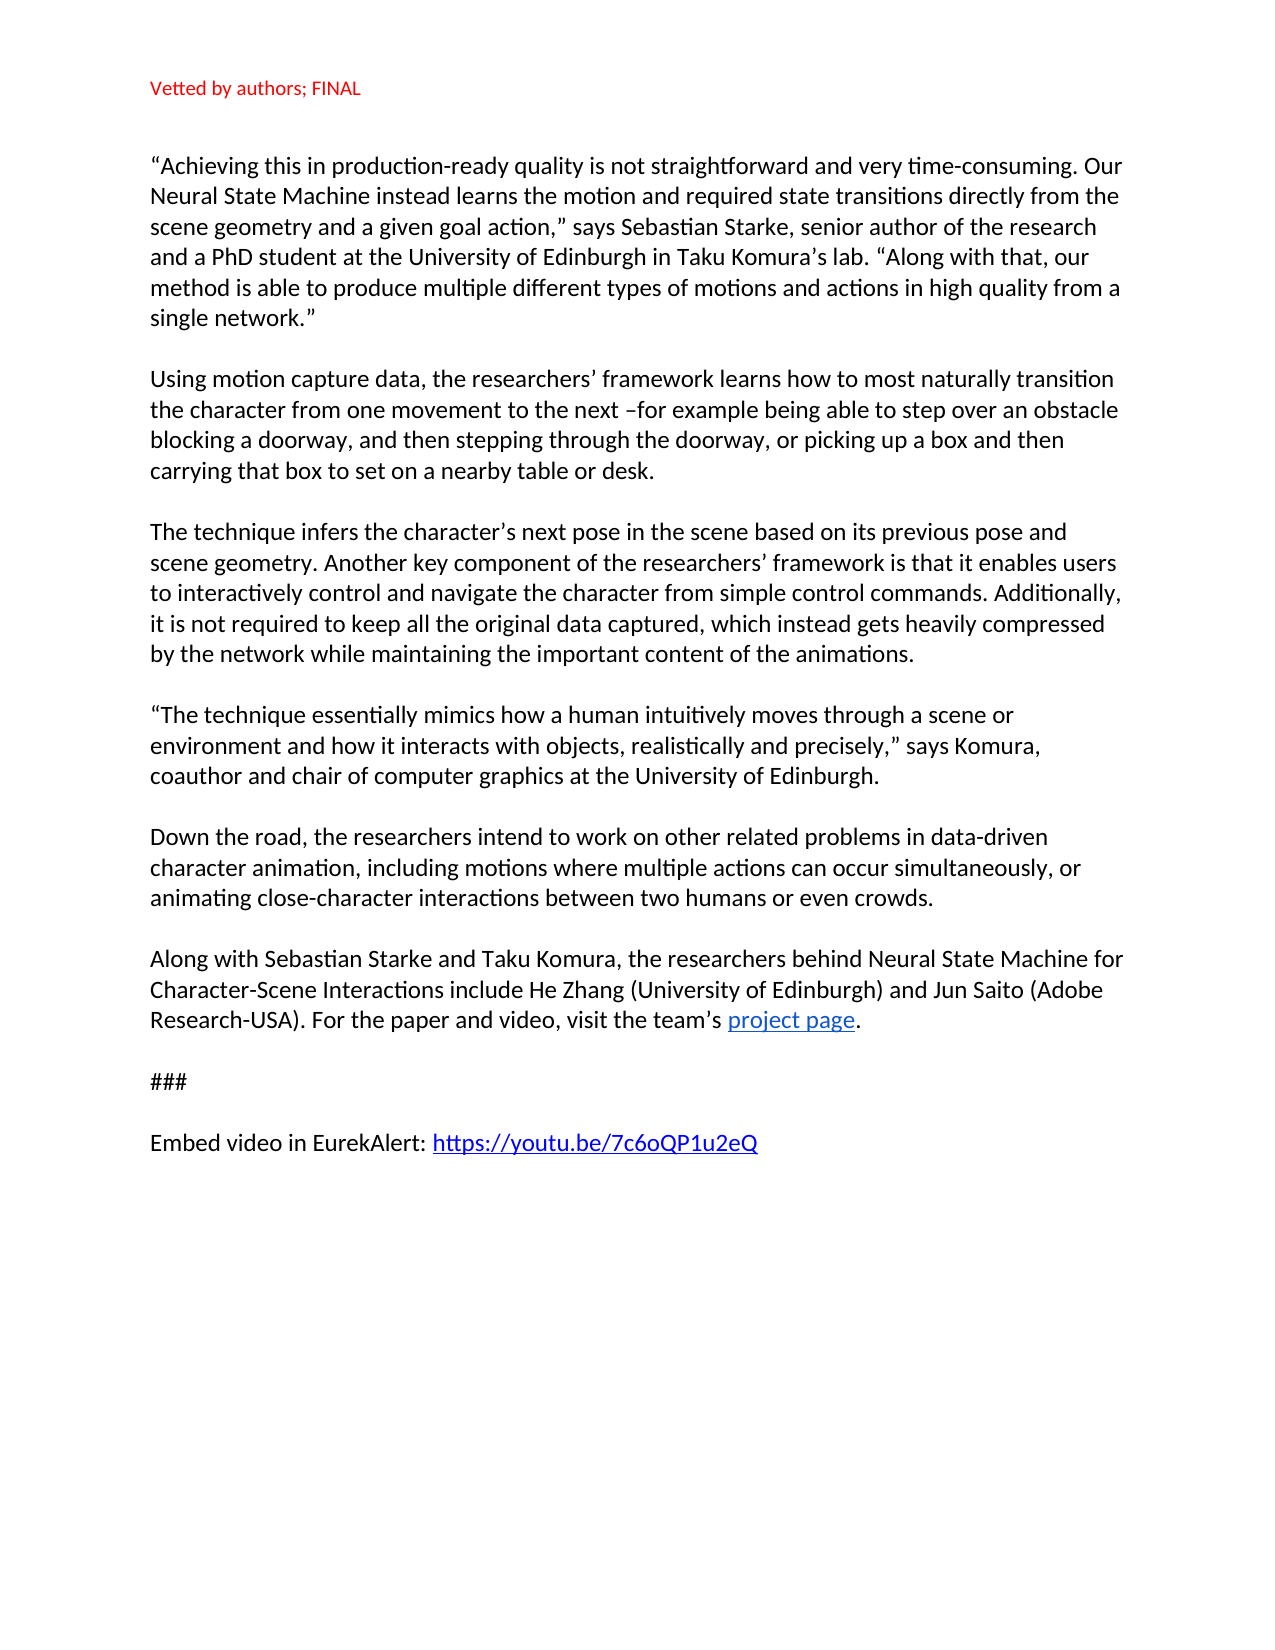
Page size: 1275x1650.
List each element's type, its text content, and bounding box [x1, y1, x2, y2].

text Using motion capture data, the researchers’ framework learns how to most naturally transition the character from one movement to the next –for example being able to step over an obstacle blocking a doorway, and then stepping through the doorway, or picking up a box and then carrying that box to set on a nearby table or desk. [150, 364, 1125, 486]
text Down the road, the researchers intend to work on other related problems in data-driven character animation, including motions where multiple actions can occur simultaneously, or animating close-character interactions between two humans or even crowds. [150, 821, 1125, 913]
text The technique infers the character’s next pose in the scene based on its previous pose and scene geometry. Another key component of the researchers’ framework is that it enables users to interactively control and navigate the character from simple control commands. Additionally, it is not required to keep all the original data captured, which instead gets heavily compressed by the network while maintaining the important content of the animations. [150, 516, 1125, 669]
text “Achieving this in production-ready quality is not straightforward and very time-consuming. Our Neural State Machine instead learns the motion and required state transitions directly from the scene geometry and a given goal action,” says Sebastian Starke, senior author of the research and a PhD student at the University of Edinburgh in Taku Komura’s lab. “Along with that, our method is able to produce multiple different types of motions and actions in high quality from a single network.” [150, 150, 1125, 333]
text Embed video in EurekAlert: https://youtu.be/7c6oQP1u2eQ [150, 1096, 1125, 1157]
text Along with Sebastian Starke and Taku Komura, the researchers behind Neural State Machine for Character-Scene Interactions include He Zhang (University of Edinburgh) and Jun Saito (Adobe Research-USA). For the paper and video, visit the team’s project page. [150, 943, 1125, 1035]
text ### [150, 1066, 1125, 1096]
text “The technique essentially mimics how a human intuitively moves through a scene or environment and how it interacts with objects, realistically and precisely,” says Komura, coauthor and chair of computer graphics at the University of Edinburgh. [150, 699, 1125, 791]
